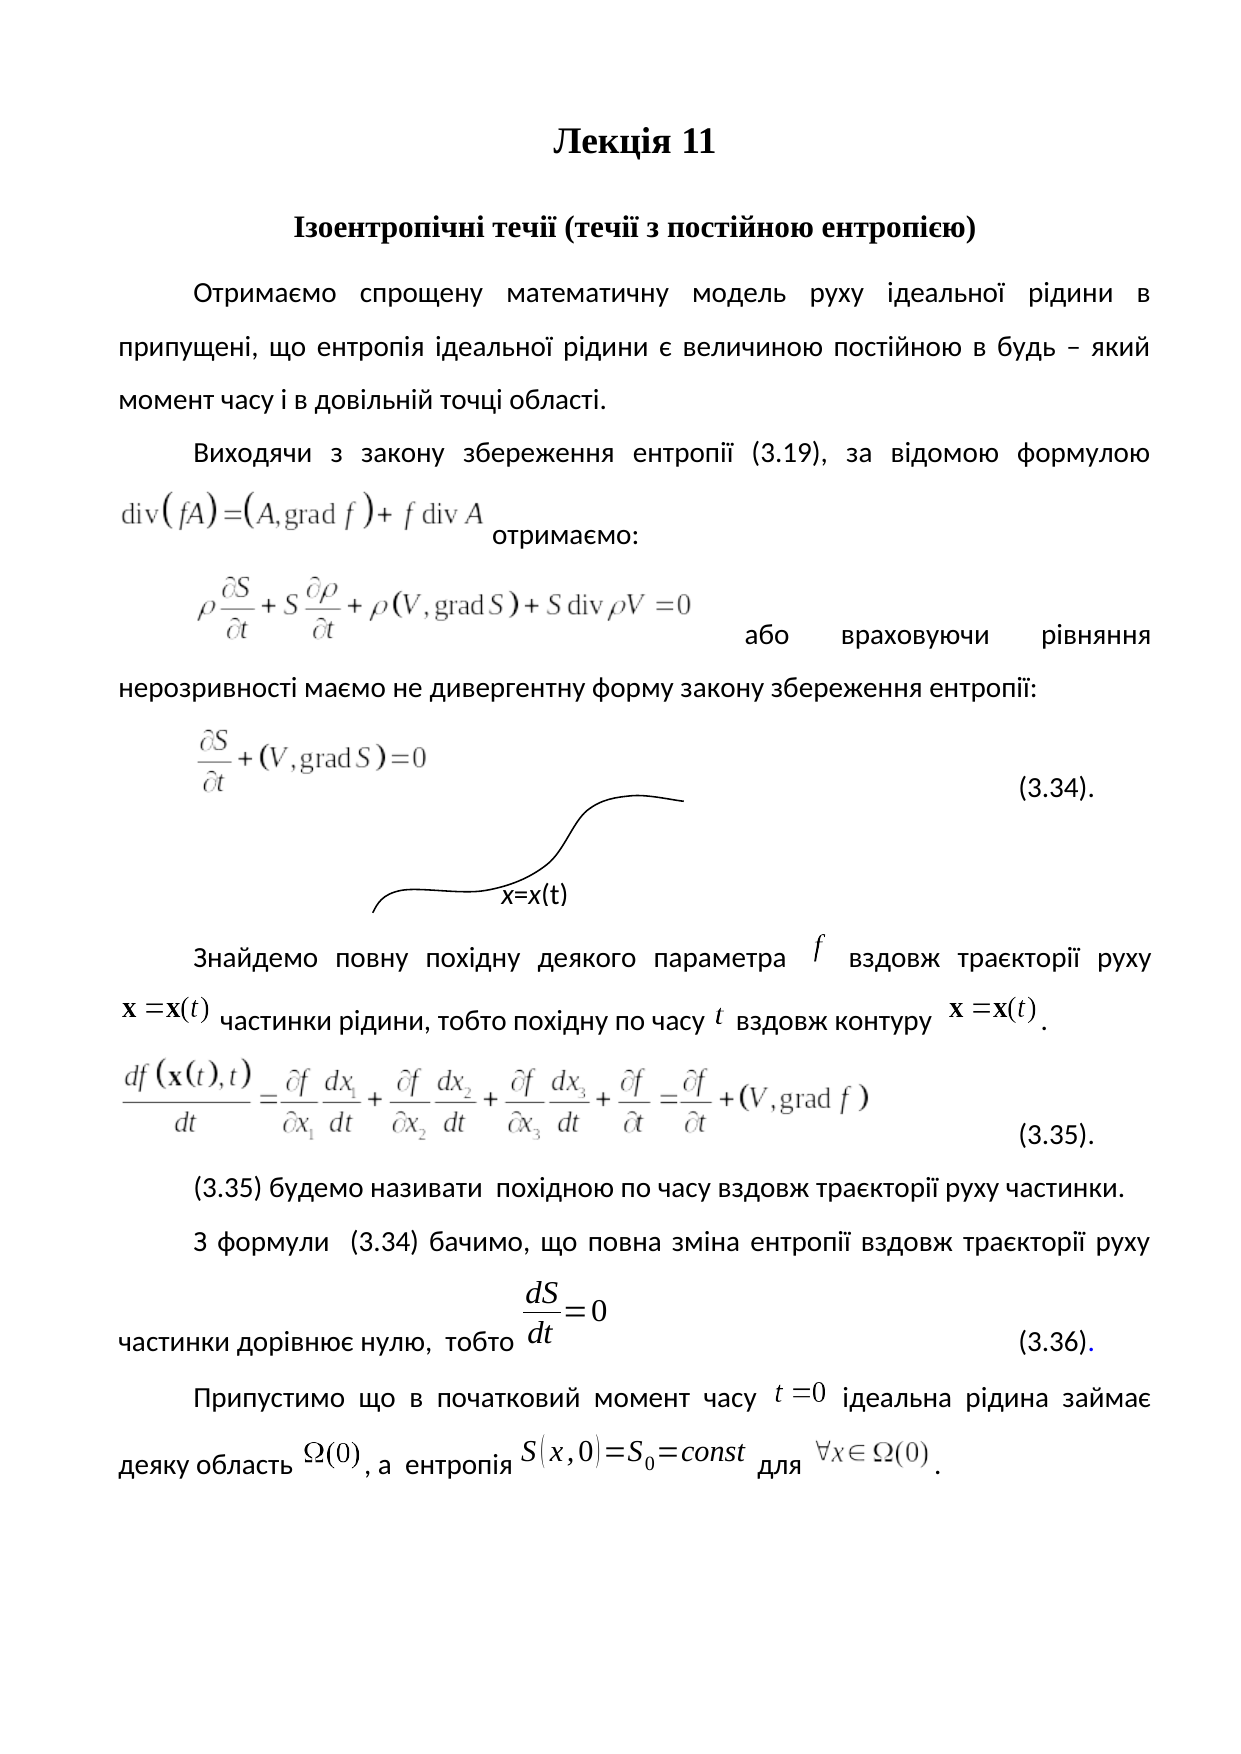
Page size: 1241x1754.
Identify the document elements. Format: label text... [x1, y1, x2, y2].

text Ізоентропічні течії (течії з постійною ентропією) [118, 208, 1152, 244]
text Отримаємо спрощену математичну модель руху ідеальної рідини в припущені, що ентропія ідеальної рідини є величиною постійною в будь – який момент часу і в довільній точці області. [118, 274, 1152, 417]
text Знайдемо повну похідну деякого параметра вздовж траєкторії руху частинки рідини, тобто похідну по часу вздовж контуру . [118, 930, 1152, 1037]
text (3.35) будемо називати похідною по часу вздовж траєкторії руху частинки. [118, 1169, 1152, 1205]
text Лекція 11 [118, 118, 1152, 161]
text Виходячи з закону збереження ентропії (3.19), за відомою формулою отримаємо: [118, 434, 1152, 551]
text Припустимо що в початковий момент часу ідеальна рідина займає деяку область , а ентропія для . [118, 1376, 1152, 1482]
text (3.35). [118, 1055, 1152, 1151]
text (3.34). [118, 723, 1152, 805]
text З формули (3.34) бачимо, що повна зміна ентропії вздовж траєкторії руху частинки дорівнює нулю, тобто (3.36). [118, 1223, 1152, 1358]
text або враховуючи рівняння нерозривності маємо не дивергентну форму закону збереження ентропії: [118, 569, 1152, 705]
